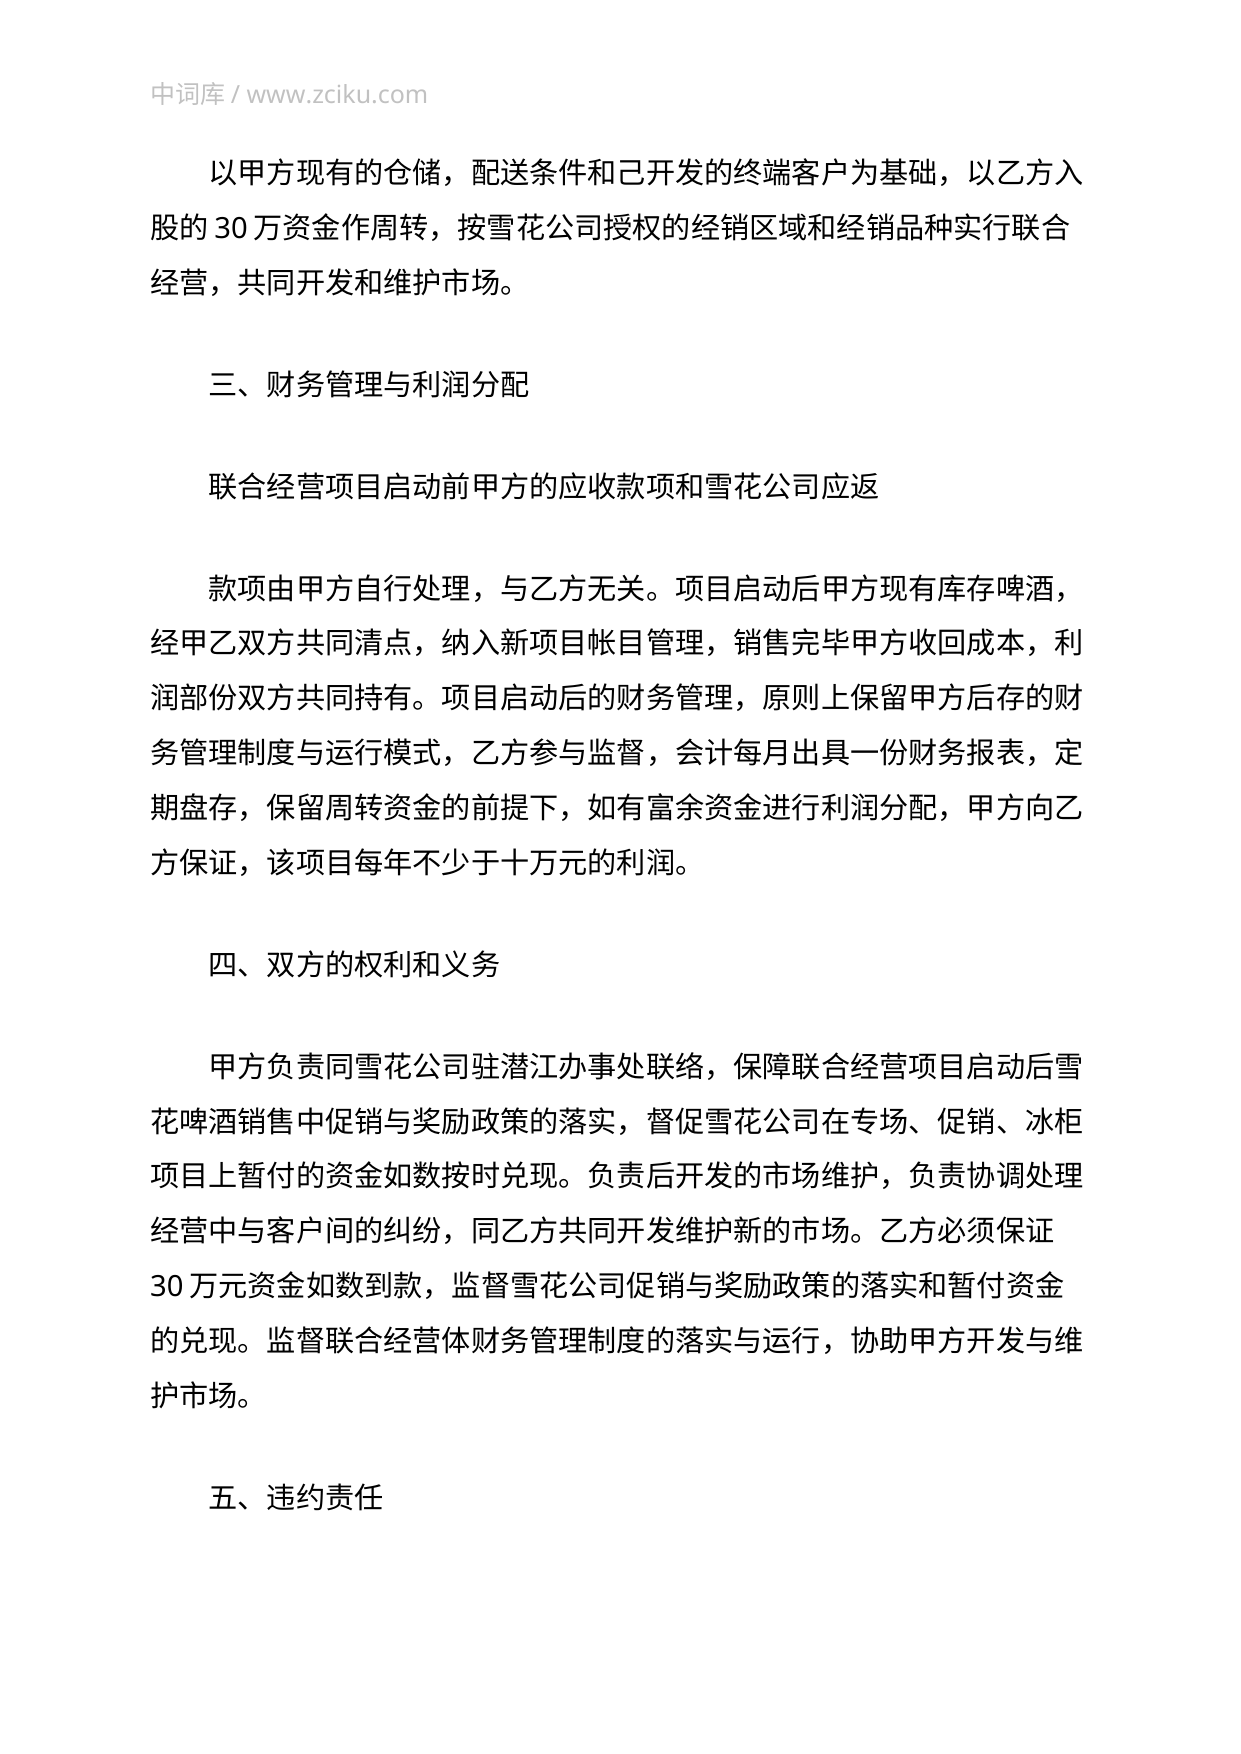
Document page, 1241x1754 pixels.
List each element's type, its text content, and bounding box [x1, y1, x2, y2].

text 五、违约责任 [150, 1474, 1090, 1517]
text 甲方负责同雪花公司驻潜江办事处联络，保障联合经营项目启动后雪花啤酒销售中促销与奖励政策的落实，督促雪花公司在专场、促销、冰柜项目上暂付的资金如数按时兑现。负责后开发的市场维护，负责协调处理经营中与客户间的纠纷，同乙方共同开发维护新的市场。乙方必须保证30万元资金如数到款，监督雪花公司促销与奖励政策的落实和暂付资金的兑现。监督联合经营体财务管理制度的落实与运行，协助甲方开发与维护市场。 [150, 1043, 1090, 1415]
text 款项由甲方自行处理，与乙方无关。项目启动后甲方现有库存啤酒，经甲乙双方共同清点，纳入新项目帐目管理，销售完毕甲方收回成本，利润部份双方共同持有。项目启动后的财务管理，原则上保留甲方后存的财务管理制度与运行模式，乙方参与监督，会计每月出具一份财务报表，定期盘存，保留周转资金的前提下，如有富余资金进行利润分配，甲方向乙方保证，该项目每年不少于十万元的利润。 [150, 565, 1090, 882]
text 三、财务管理与利润分配 [150, 362, 1090, 404]
text 四、双方的权利和义务 [150, 941, 1090, 984]
text 联合经营项目启动前甲方的应收款项和雪花公司应返 [150, 463, 1090, 506]
text 以甲方现有的仓储，配送条件和己开发的终端客户为基础，以乙方入股的30万资金作周转，按雪花公司授权的经销区域和经销品种实行联合经营，共同开发和维护市场。 [150, 150, 1090, 302]
